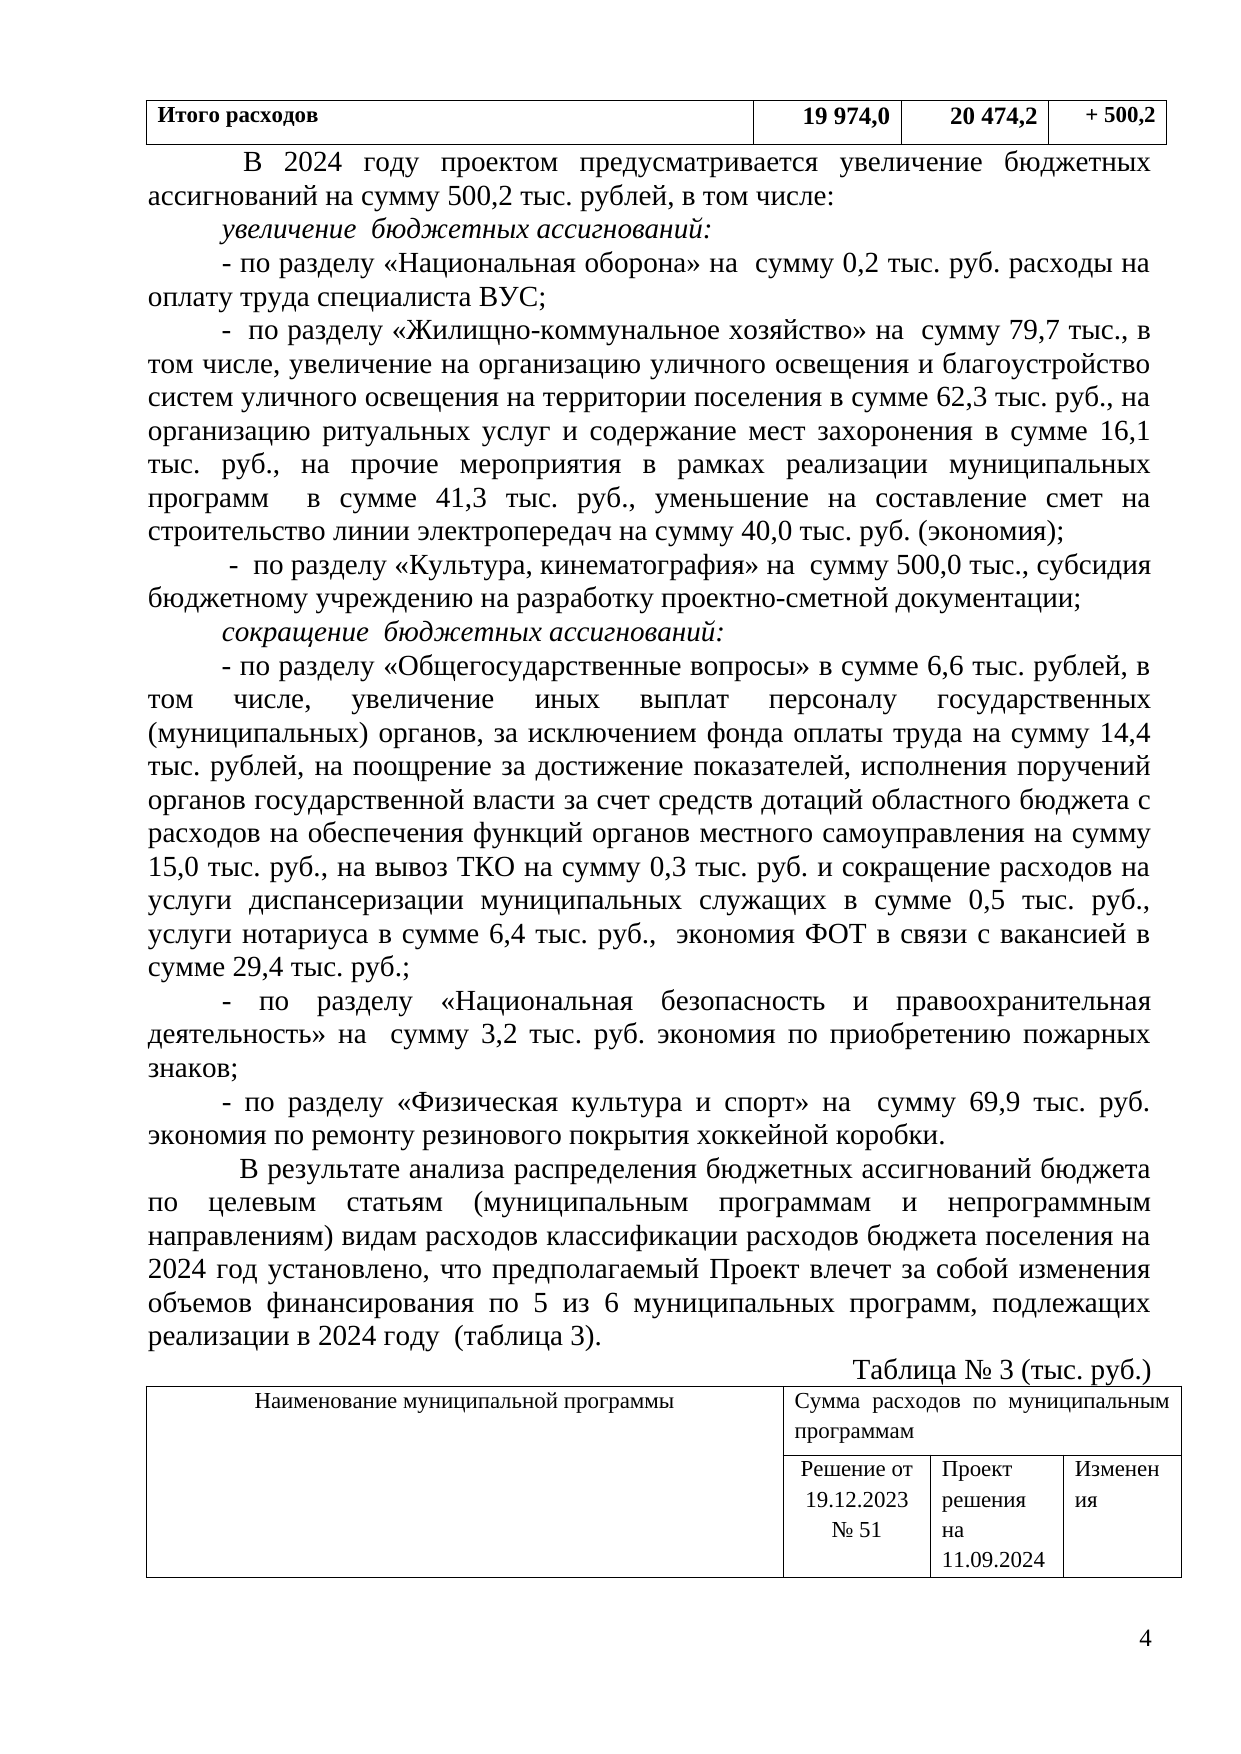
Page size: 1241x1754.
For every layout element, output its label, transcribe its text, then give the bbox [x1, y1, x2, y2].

text Таблица № 3 (тыс. руб.) [148, 1352, 1152, 1386]
table_cell 20 474,2 [902, 101, 1048, 143]
text В 2024 году проектом предусматривается увеличение бюджетных ассигнований на сумму 500,2 тыс. рублей, в том числе: [148, 145, 1152, 212]
text увеличение бюджетных ассигнований: [148, 212, 1152, 245]
table_header Наименование муниципальной программы [147, 1387, 783, 1577]
text - по разделу «Общегосударственные вопросы» в сумме 6,6 тыс. рублей, в том числе, увеличение иных выплат персоналу государственных (муниципальных) органов, за исключением фонда оплаты труда на сумму 14,4 тыс. рублей, на поощрение за достижение показателей, исполнения поручений органов государственной власти за счет средств дотаций областного бюджета с расходов на обеспечения функций органов местного самоуправления на сумму 15,0 тыс. руб., на вывоз ТКО на сумму 0,3 тыс. руб. и сокращение расходов на услуги диспансеризации муниципальных служащих в сумме 0,5 тыс. руб., услуги нотариуса в сумме 6,4 тыс. руб., экономия ФОТ в связи с вакансией в сумме 29,4 тыс. руб.; [148, 648, 1152, 983]
table_header Сумма расходов по муниципальным программам [784, 1387, 1181, 1454]
table_cell Проект решения на 11.09.2024 [931, 1456, 1063, 1577]
text - по разделу «Национальная оборона» на сумму 0,2 тыс. руб. расходы на оплату труда специалиста ВУС; [148, 245, 1152, 312]
text - по разделу «Жилищно-коммунальное хозяйство» на сумму 79,7 тыс., в том числе, увеличение на организацию уличного освещения и благоустройство систем уличного освещения на территории поселения в сумме 62,3 тыс. руб., на организацию ритуальных услуг и содержание мест захоронения в сумме 16,1 тыс. руб., на прочие мероприятия в рамках реализации муниципальных программ в сумме 41,3 тыс. руб., уменьшение на составление смет на строительство линии электропередач на сумму 40,0 тыс. руб. (экономия); [148, 312, 1152, 547]
text - по разделу «Национальная безопасность и правоохранительная деятельность» на сумму 3,2 тыс. руб. экономия по приобретению пожарных знаков; [148, 983, 1152, 1084]
text сокращение бюджетных ассигнований: [148, 614, 1152, 648]
table_cell Решение от 19.12.2023 № 51 [784, 1456, 930, 1577]
text - по разделу «Культура, кинематография» на сумму 500,0 тыс., субсидия бюджетному учреждению на разработку проектно-сметной документации; [148, 547, 1152, 614]
text В результате анализа распределения бюджетных ассигнований бюджета по целевым статьям (муниципальным программам и непрограммным направлениям) видам расходов классификации расходов бюджета поселения на 2024 год установлено, что предполагаемый Проект влечет за собой изменения объемов финансирования по 5 из 6 муниципальных программ, подлежащих реализации в 2024 году (таблица 3). [148, 1151, 1152, 1352]
table_cell Изменения [1064, 1456, 1181, 1577]
table_cell Итого расходов [147, 101, 753, 143]
text - по разделу «Физическая культура и спорт» на сумму 69,9 тыс. руб. экономия по ремонту резинового покрытия хоккейной коробки. [148, 1084, 1152, 1151]
table_cell + 500,2 [1049, 101, 1166, 143]
table_cell 19 974,0 [754, 101, 901, 143]
